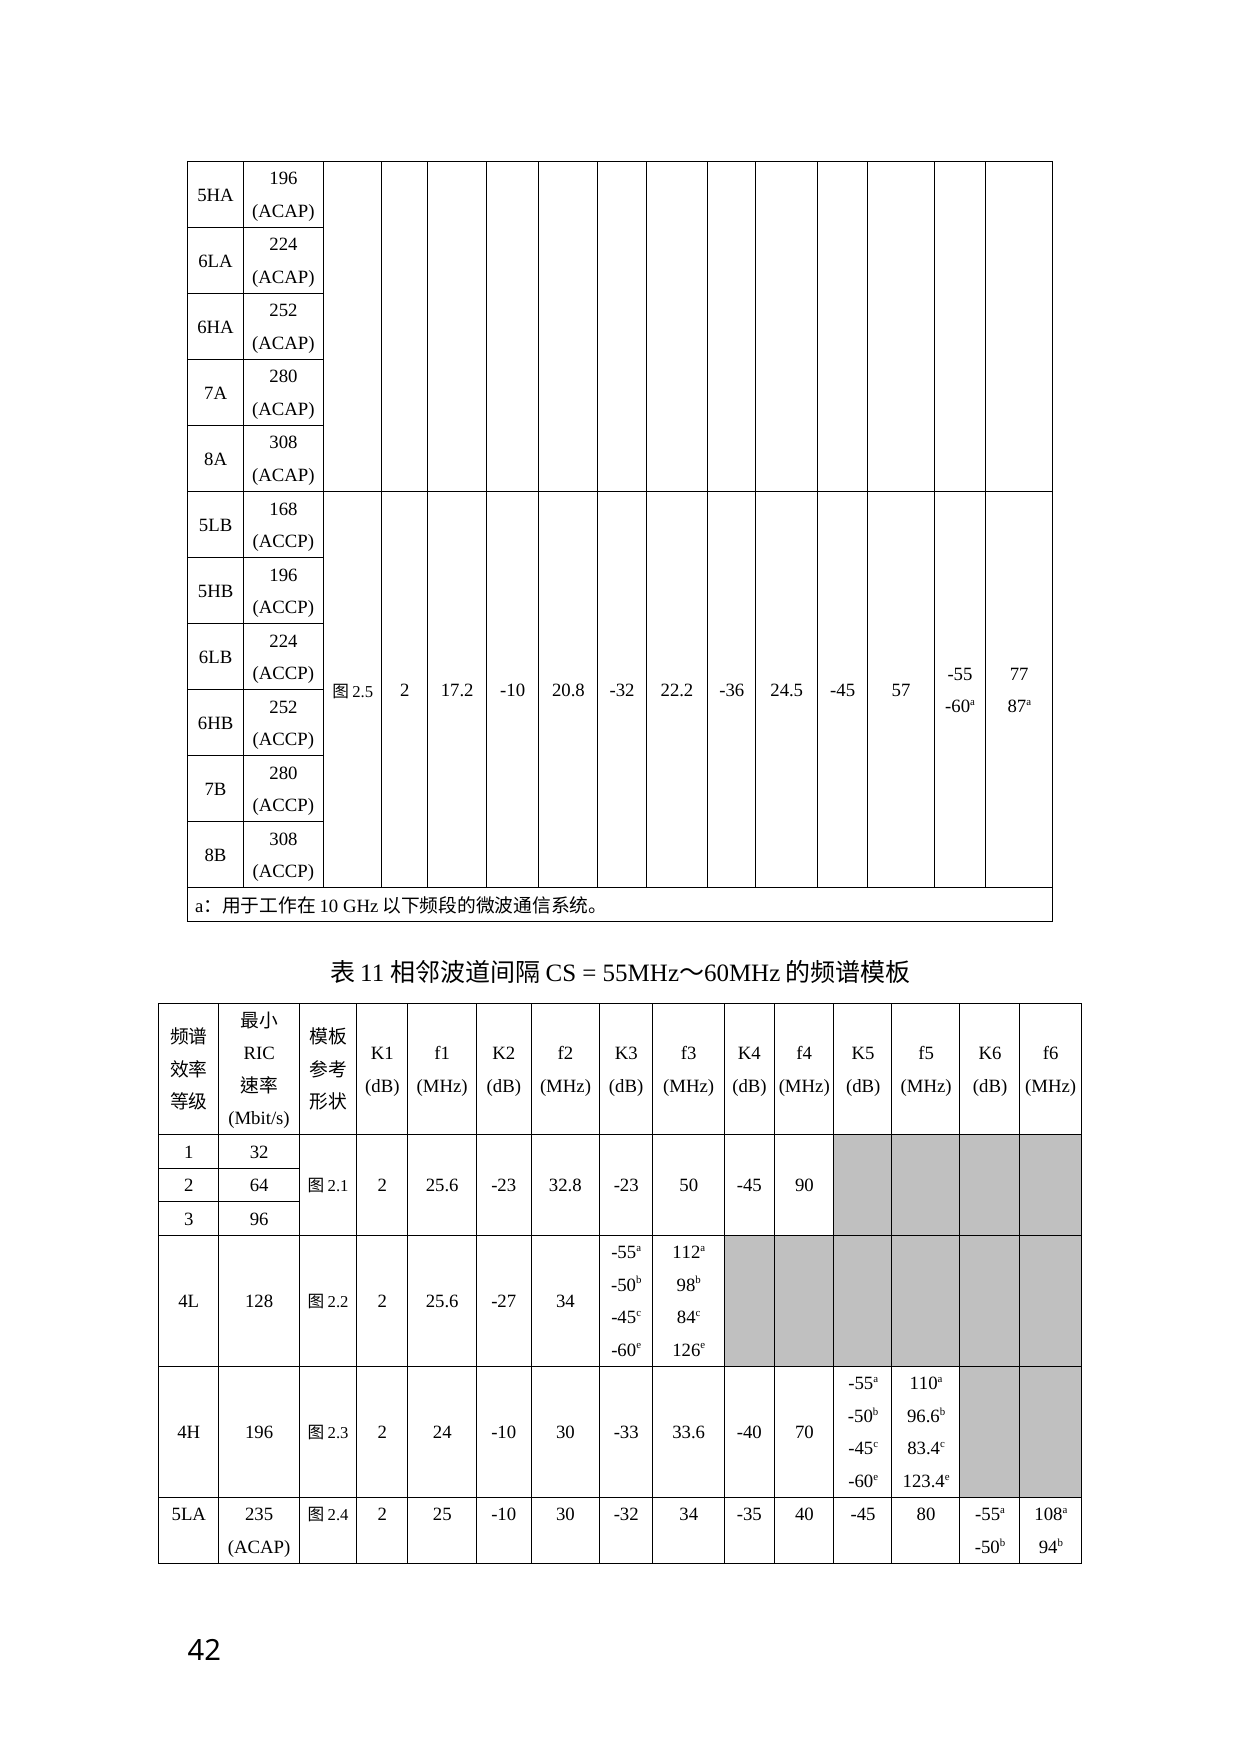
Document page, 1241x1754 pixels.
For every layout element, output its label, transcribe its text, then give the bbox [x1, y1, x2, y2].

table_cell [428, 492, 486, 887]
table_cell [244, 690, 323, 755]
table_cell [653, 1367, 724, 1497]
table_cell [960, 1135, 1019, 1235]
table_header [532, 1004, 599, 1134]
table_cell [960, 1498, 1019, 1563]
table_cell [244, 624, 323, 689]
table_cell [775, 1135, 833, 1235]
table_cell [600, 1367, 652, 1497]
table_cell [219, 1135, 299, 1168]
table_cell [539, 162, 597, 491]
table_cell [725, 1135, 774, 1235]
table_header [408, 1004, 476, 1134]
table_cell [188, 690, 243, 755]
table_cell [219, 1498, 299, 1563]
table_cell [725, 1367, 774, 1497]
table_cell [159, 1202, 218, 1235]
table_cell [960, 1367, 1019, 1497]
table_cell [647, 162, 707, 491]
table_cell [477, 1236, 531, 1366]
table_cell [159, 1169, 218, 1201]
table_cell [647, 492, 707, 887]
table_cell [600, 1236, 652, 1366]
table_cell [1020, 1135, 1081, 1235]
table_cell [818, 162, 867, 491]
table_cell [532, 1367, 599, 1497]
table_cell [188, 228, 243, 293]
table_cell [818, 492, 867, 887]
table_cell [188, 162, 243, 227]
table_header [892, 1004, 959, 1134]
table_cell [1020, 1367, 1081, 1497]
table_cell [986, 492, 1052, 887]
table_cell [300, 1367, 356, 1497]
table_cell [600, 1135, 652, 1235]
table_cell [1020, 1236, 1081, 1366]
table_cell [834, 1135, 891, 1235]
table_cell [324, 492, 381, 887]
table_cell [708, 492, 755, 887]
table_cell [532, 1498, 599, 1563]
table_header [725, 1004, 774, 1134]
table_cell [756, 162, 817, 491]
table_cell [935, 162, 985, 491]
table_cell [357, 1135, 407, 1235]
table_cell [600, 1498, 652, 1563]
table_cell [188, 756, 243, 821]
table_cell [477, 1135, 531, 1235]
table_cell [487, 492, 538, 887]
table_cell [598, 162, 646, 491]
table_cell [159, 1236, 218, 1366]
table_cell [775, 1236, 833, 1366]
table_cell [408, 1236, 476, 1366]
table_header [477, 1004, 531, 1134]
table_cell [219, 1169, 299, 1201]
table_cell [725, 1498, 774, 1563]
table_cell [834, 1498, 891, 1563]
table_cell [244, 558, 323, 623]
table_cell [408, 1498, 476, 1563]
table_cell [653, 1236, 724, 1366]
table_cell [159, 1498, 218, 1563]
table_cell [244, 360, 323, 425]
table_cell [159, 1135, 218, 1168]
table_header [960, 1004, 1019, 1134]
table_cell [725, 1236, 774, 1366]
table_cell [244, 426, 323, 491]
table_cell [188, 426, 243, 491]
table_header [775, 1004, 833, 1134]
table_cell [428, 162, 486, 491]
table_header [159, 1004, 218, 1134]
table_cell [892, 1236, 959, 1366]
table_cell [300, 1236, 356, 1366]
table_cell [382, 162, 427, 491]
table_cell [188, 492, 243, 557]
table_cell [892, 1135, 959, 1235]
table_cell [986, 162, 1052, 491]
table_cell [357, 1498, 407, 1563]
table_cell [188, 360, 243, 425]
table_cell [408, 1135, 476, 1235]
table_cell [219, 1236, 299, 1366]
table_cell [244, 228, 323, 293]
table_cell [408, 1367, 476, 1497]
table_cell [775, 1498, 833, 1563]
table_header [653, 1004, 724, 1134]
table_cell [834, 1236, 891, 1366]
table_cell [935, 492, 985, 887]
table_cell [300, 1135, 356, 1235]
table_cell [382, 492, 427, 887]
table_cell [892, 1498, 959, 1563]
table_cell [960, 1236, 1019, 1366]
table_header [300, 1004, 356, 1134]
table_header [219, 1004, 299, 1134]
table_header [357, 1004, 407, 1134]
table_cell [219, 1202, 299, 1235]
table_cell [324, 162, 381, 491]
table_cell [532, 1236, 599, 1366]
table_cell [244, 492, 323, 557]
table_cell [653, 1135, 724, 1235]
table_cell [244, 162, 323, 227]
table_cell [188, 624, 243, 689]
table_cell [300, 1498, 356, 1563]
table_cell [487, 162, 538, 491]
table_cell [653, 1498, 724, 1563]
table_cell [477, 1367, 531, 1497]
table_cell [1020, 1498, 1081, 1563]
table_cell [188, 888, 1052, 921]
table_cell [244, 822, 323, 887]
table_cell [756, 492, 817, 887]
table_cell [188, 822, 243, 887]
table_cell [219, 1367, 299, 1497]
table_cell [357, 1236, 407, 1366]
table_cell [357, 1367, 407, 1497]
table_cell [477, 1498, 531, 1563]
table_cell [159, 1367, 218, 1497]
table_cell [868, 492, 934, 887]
text 表11 相邻波道间隔CS = 55MHz～60MHz的频谱模板 [187, 938, 1053, 1003]
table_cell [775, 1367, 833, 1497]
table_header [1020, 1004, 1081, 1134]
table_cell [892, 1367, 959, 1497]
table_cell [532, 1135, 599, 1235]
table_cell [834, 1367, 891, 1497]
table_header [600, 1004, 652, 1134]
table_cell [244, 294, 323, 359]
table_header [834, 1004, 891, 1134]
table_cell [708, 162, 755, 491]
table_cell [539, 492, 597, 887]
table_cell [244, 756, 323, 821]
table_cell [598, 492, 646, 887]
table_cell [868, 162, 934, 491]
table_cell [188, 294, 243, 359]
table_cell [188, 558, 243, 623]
